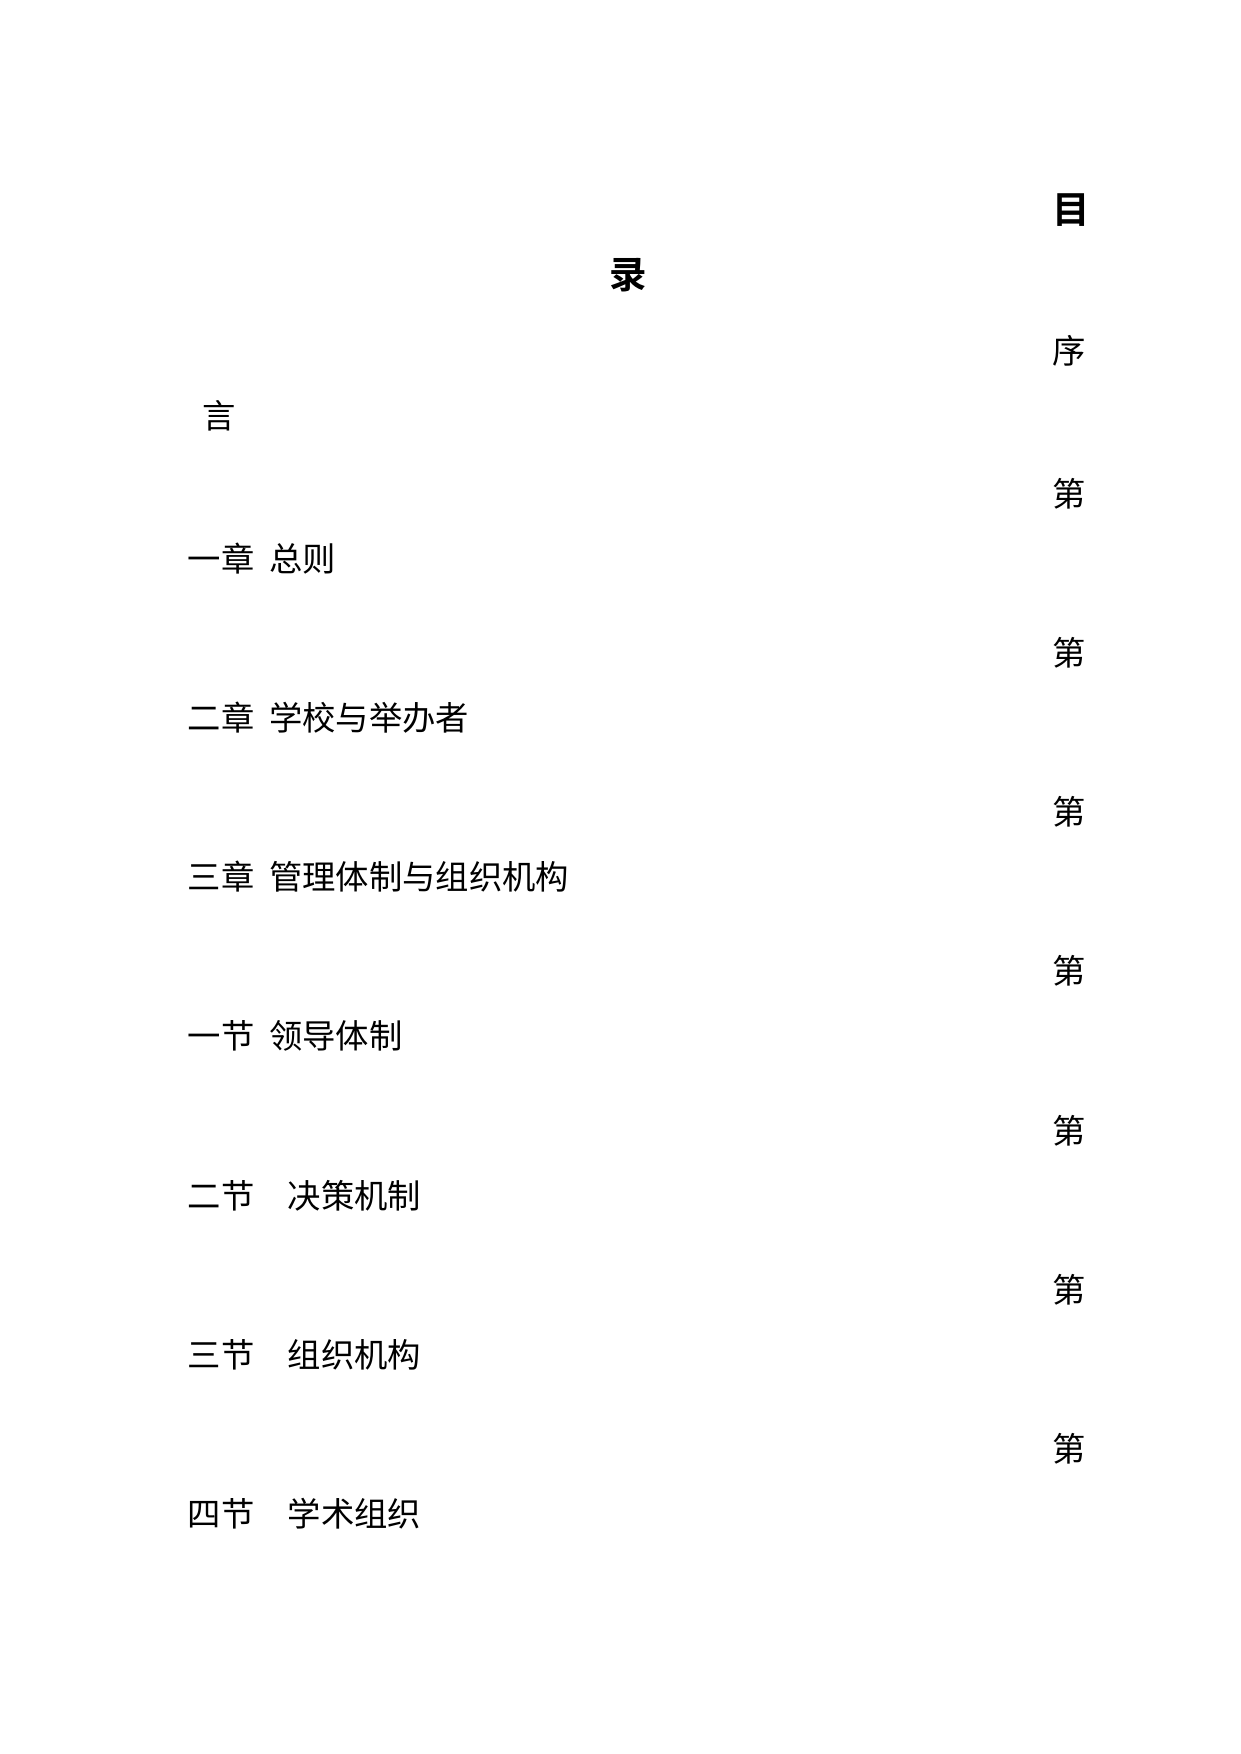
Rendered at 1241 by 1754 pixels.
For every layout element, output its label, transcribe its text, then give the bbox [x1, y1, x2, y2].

text 第二节 决策机制 [187, 1096, 1053, 1226]
text 第四节 学术组织 [187, 1414, 1053, 1544]
text 目 录 [187, 174, 1053, 304]
text 第二章 学校与举办者 [187, 619, 1053, 749]
text 第一章 总则 [187, 459, 1053, 589]
text 第三章 管理体制与组织机构 [187, 778, 1053, 908]
text 第三节 组织机构 [187, 1255, 1053, 1385]
text 第一节 领导体制 [187, 937, 1053, 1067]
text 序 言 [187, 317, 1053, 447]
